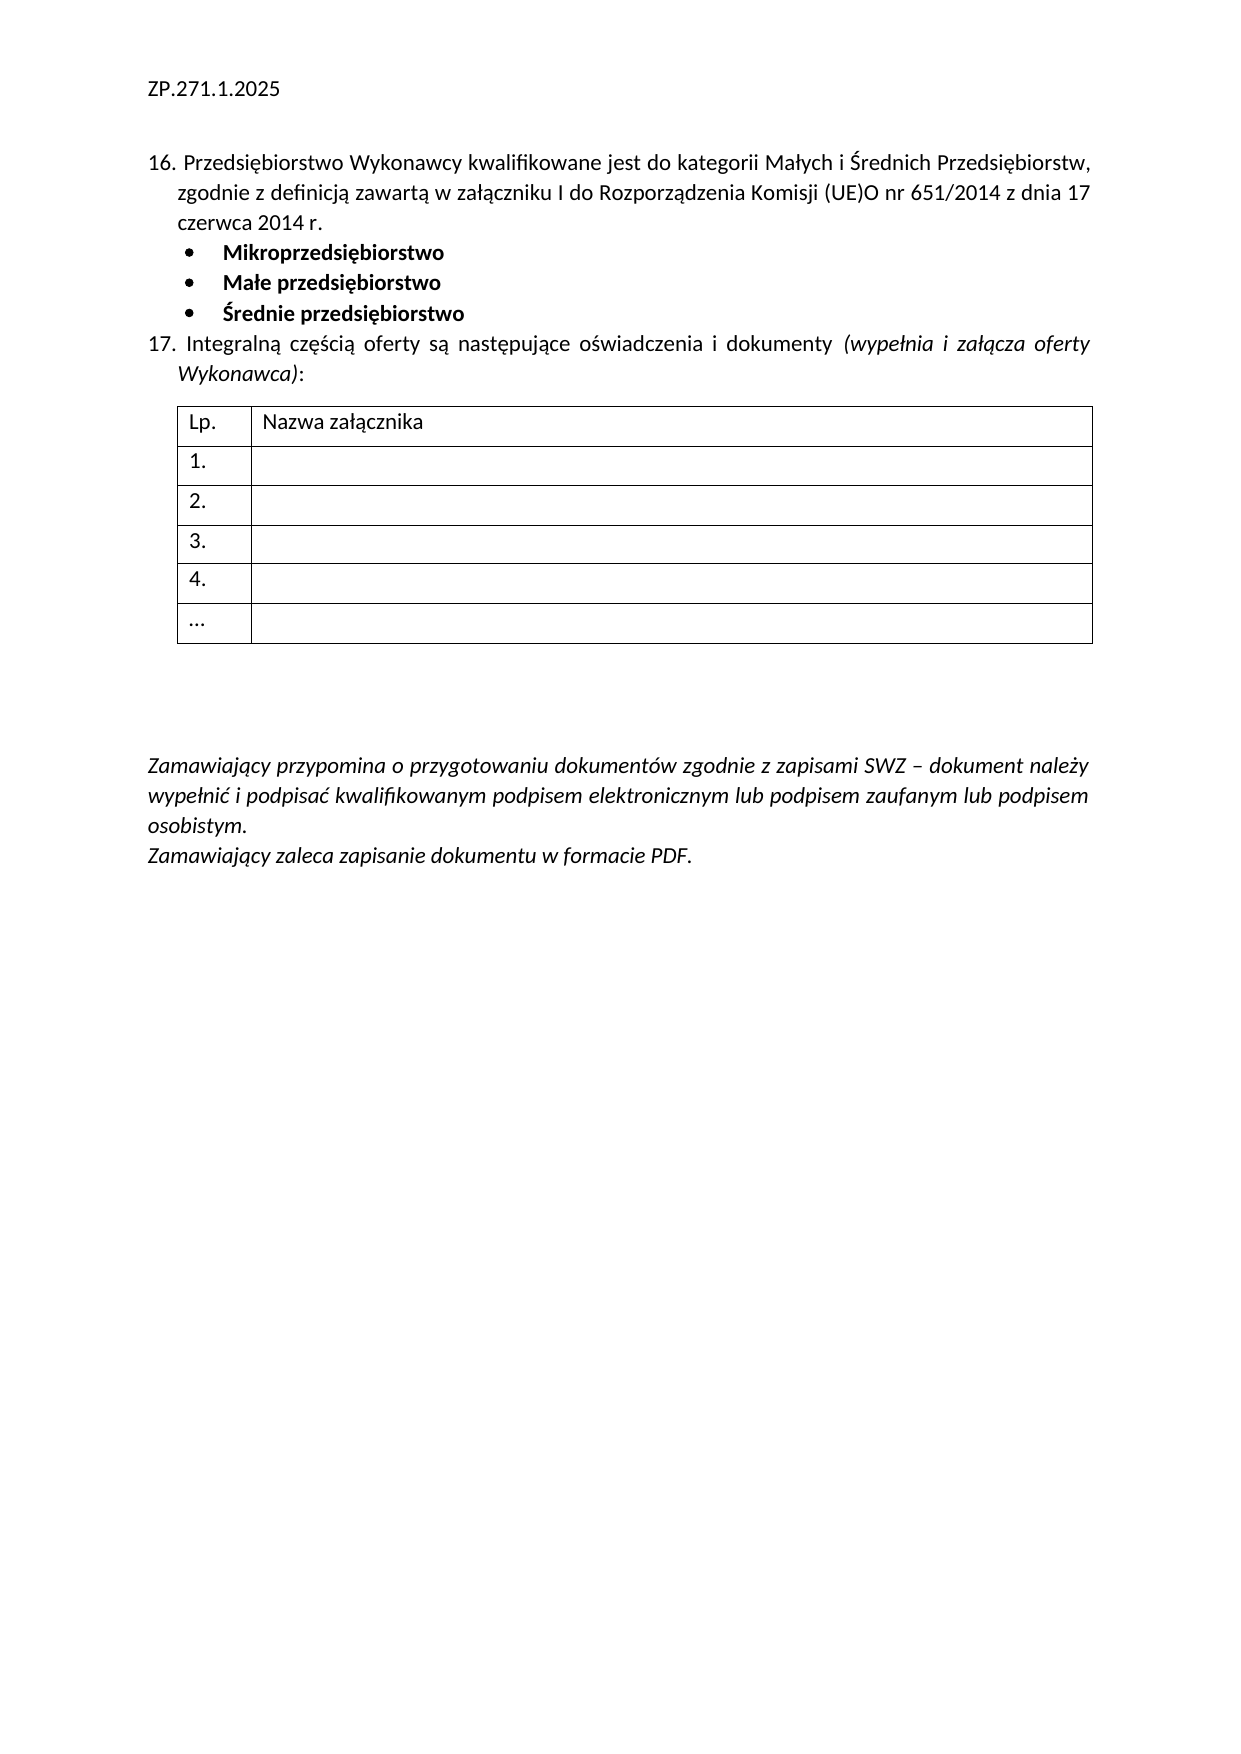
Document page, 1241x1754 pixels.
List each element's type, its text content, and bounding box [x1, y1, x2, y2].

list Średnie przedsiębiorstwo [185, 299, 1093, 327]
list Mikroprzedsiębiorstwo [185, 238, 1093, 266]
table_cell 2. [178, 486, 251, 525]
table_cell [252, 486, 1092, 525]
table_cell [252, 447, 1092, 485]
table_cell [252, 526, 1092, 563]
table_cell [252, 564, 1092, 603]
table_cell … [178, 604, 251, 643]
table_cell 3. [178, 526, 251, 563]
list Zamawiający zaleca zapisanie dokumentu w formacie PDF. [148, 842, 1093, 869]
table_header Nazwa załącznika [252, 407, 1092, 446]
table_cell [252, 604, 1092, 643]
table_cell 4. [178, 564, 251, 603]
list Małe przedsiębiorstwo [185, 268, 1093, 296]
table_header Lp. [178, 407, 251, 446]
list Zamawiający przypomina o przygotowaniu dokumentów zgodnie z zapisami SWZ – dokument należy wypełnić i podpisać kwalifikowanym podpisem elektronicznym lub podpisem zaufanym lub podpisem osobistym. [148, 751, 1093, 839]
list Przedsiębiorstwo Wykonawcy kwalifikowane jest do kategorii Małych i Średnich Przedsiębiorstw, zgodnie z definicją zawartą w załączniku I do Rozporządzenia Komisji (UE)O nr 651/2014 z dnia 17 czerwca 2014 r. [148, 148, 1093, 236]
list Integralną częścią oferty są następujące oświadczenia i dokumenty (wypełnia i załącza oferty Wykonawca): [148, 329, 1093, 387]
table_cell 1. [178, 447, 251, 485]
